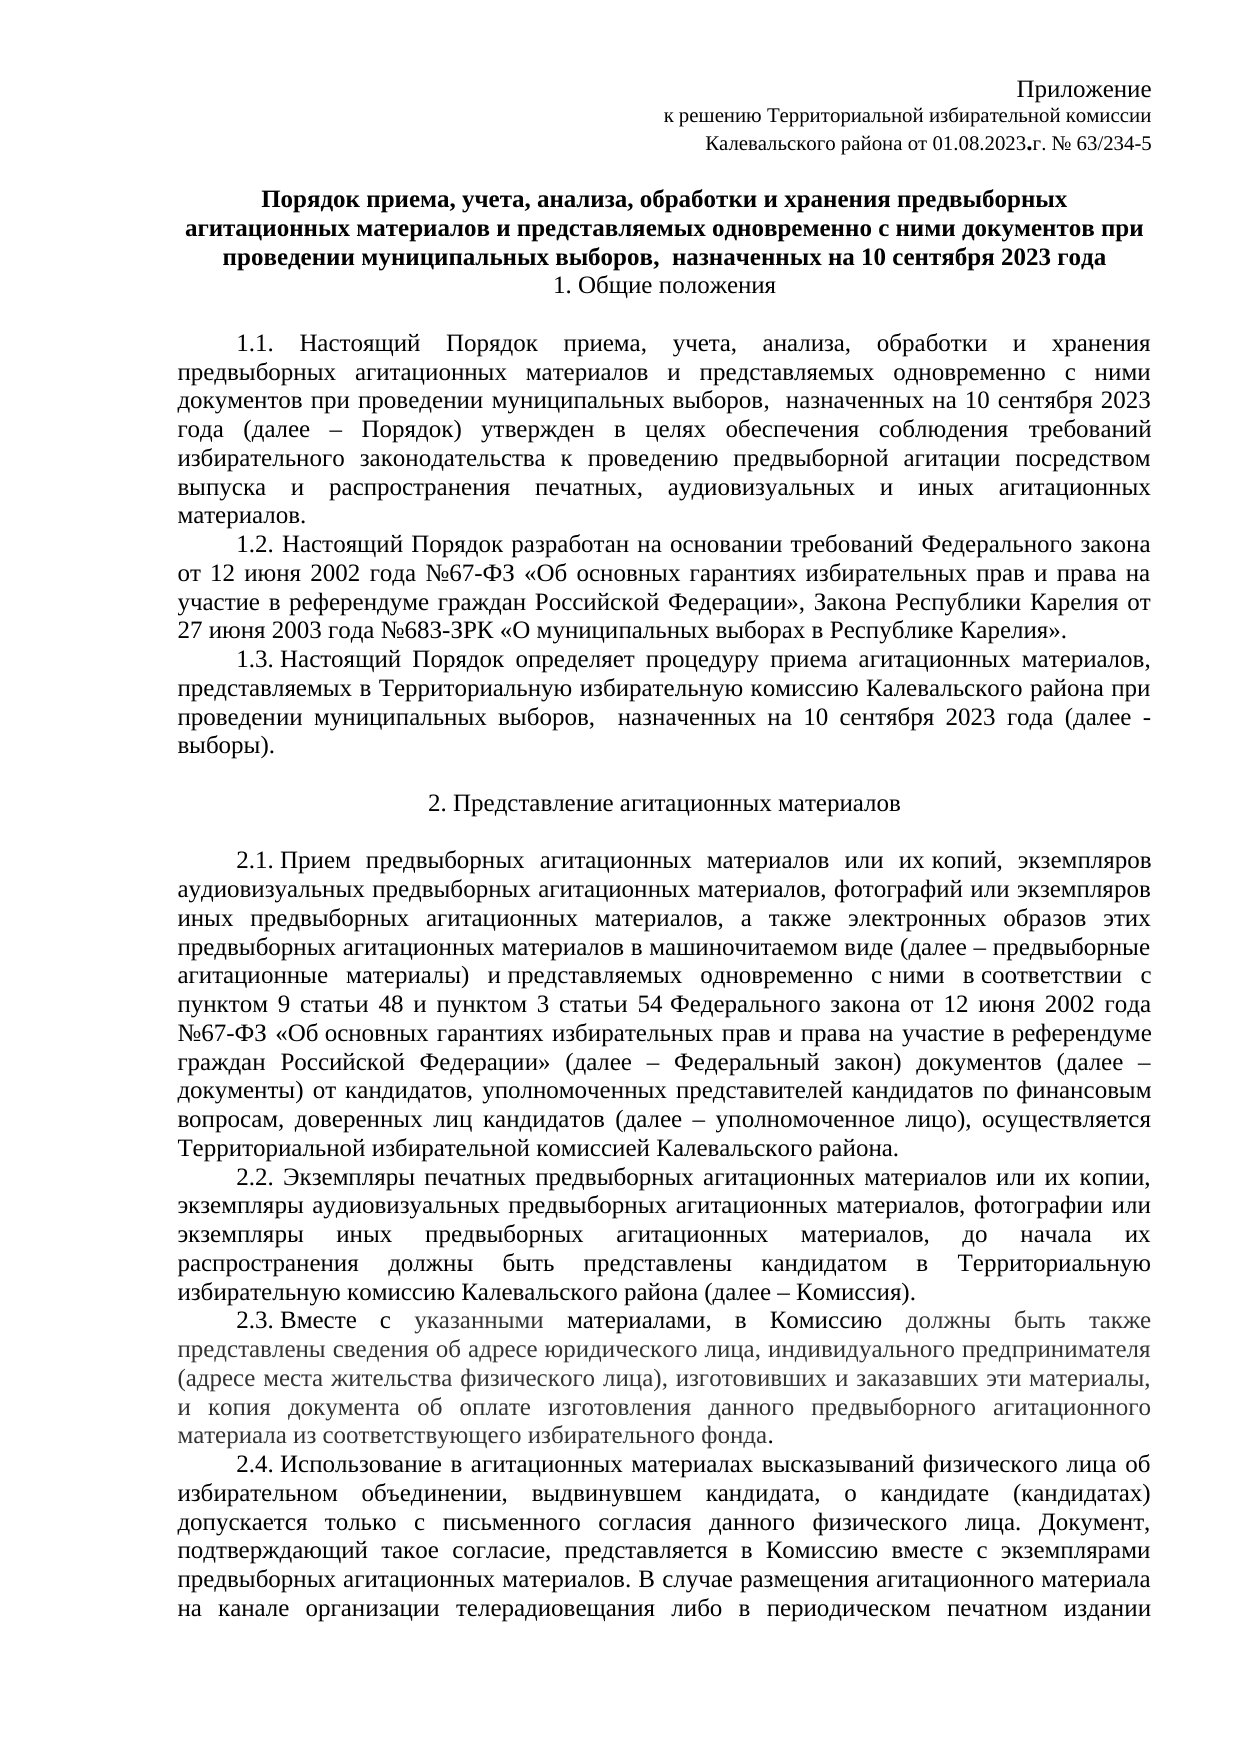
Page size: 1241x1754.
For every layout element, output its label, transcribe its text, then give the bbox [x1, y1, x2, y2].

text к решению Территориальной избирательной комиссии [177, 103, 1152, 127]
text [177, 1449, 1152, 1622]
text 2.1. Прием предвыборных агитационных материалов или их копий, экземпляров аудиовизуальных предвыборных агитационных материалов, фотографий или экземпляров иных предвыборных агитационных материалов, а также электронных образов этих предвыборных агитационных материалов в машиночитаемом виде (далее – предвыборные агитационные материалы) и представляемых одновременно с ними в соответствии с пунктом 9 статьи 48 и пунктом 3 статьи 54 Федерального закона от 12 июня 2002 года №67-ФЗ «Об основных гарантиях избирательных прав и права на участие в референдуме граждан Российской Федерации» (далее – Федеральный закон) документов (далее – документы) от кандидатов, уполномоченных представителей кандидатов по финансовым вопросам, доверенных лиц кандидатов (далее – уполномоченное лицо), осуществляется Территориальной избирательной комиссией Калевальского района. [177, 845, 1152, 1162]
text 1.2. Настоящий Порядок разработан на основании требований Федерального закона от 12 июня 2002 года №67-ФЗ «Об основных гарантиях избирательных прав и права на участие в референдуме граждан Российской Федерации», Закона Республики Карелия от 27 июня 2003 года №683-ЗРК «О муниципальных выборах в Республике Карелия». [177, 529, 1152, 644]
text Порядок приема, учета, анализа, обработки и хранения предвыборных агитационных материалов и представляемых одновременно с ними документов при проведении муниципальных выборов, назначенных на 10 сентября 2023 года [177, 184, 1152, 270]
text 1.1. Настоящий Порядок приема, учета, анализа, обработки и хранения предвыборных агитационных материалов и представляемых одновременно с ними документов при проведении муниципальных выборов, назначенных на 10 сентября 2023 года (далее – Порядок) утвержден в целях обеспечения соблюдения требований избирательного законодательства к проведению предвыборной агитации посредством выпуска и распространения печатных, аудиовизуальных и иных агитационных материалов. [177, 328, 1152, 529]
text Калевальского района от 01.08.2023.г. № 63/234-5 [177, 127, 1152, 155]
text 2.2. Экземпляры печатных предвыборных агитационных материалов или их копии, экземпляры аудиовизуальных предвыборных агитационных материалов, фотографии или экземпляры иных предвыборных агитационных материалов, до начала их распространения должны быть представлены кандидатом в Территориальную избирательную комиссию Калевальского района (далее – Комиссия). [177, 1162, 1152, 1305]
text Приложение [177, 74, 1152, 103]
text 2.3. Вместе с указанными материалами, в Комиссию должны быть также представлены сведения об адресе юридического лица, индивидуального предпринимателя (адресе места жительства физического лица), изготовивших и заказавших эти материалы, и копия документа об оплате изготовления данного предвыборного агитационного материала из соответствующего избирательного фонда. [177, 1305, 1152, 1449]
text 1. Общие положения [177, 270, 1152, 299]
text 2. Представление агитационных материалов [177, 788, 1152, 817]
text 1.3. Настоящий Порядок определяет процедуру приема агитационных материалов, представляемых в Территориальную избирательную комиссию Калевальского района при проведении муниципальных выборов, назначенных на 10 сентября 2023 года (далее - выборы). [177, 644, 1152, 759]
